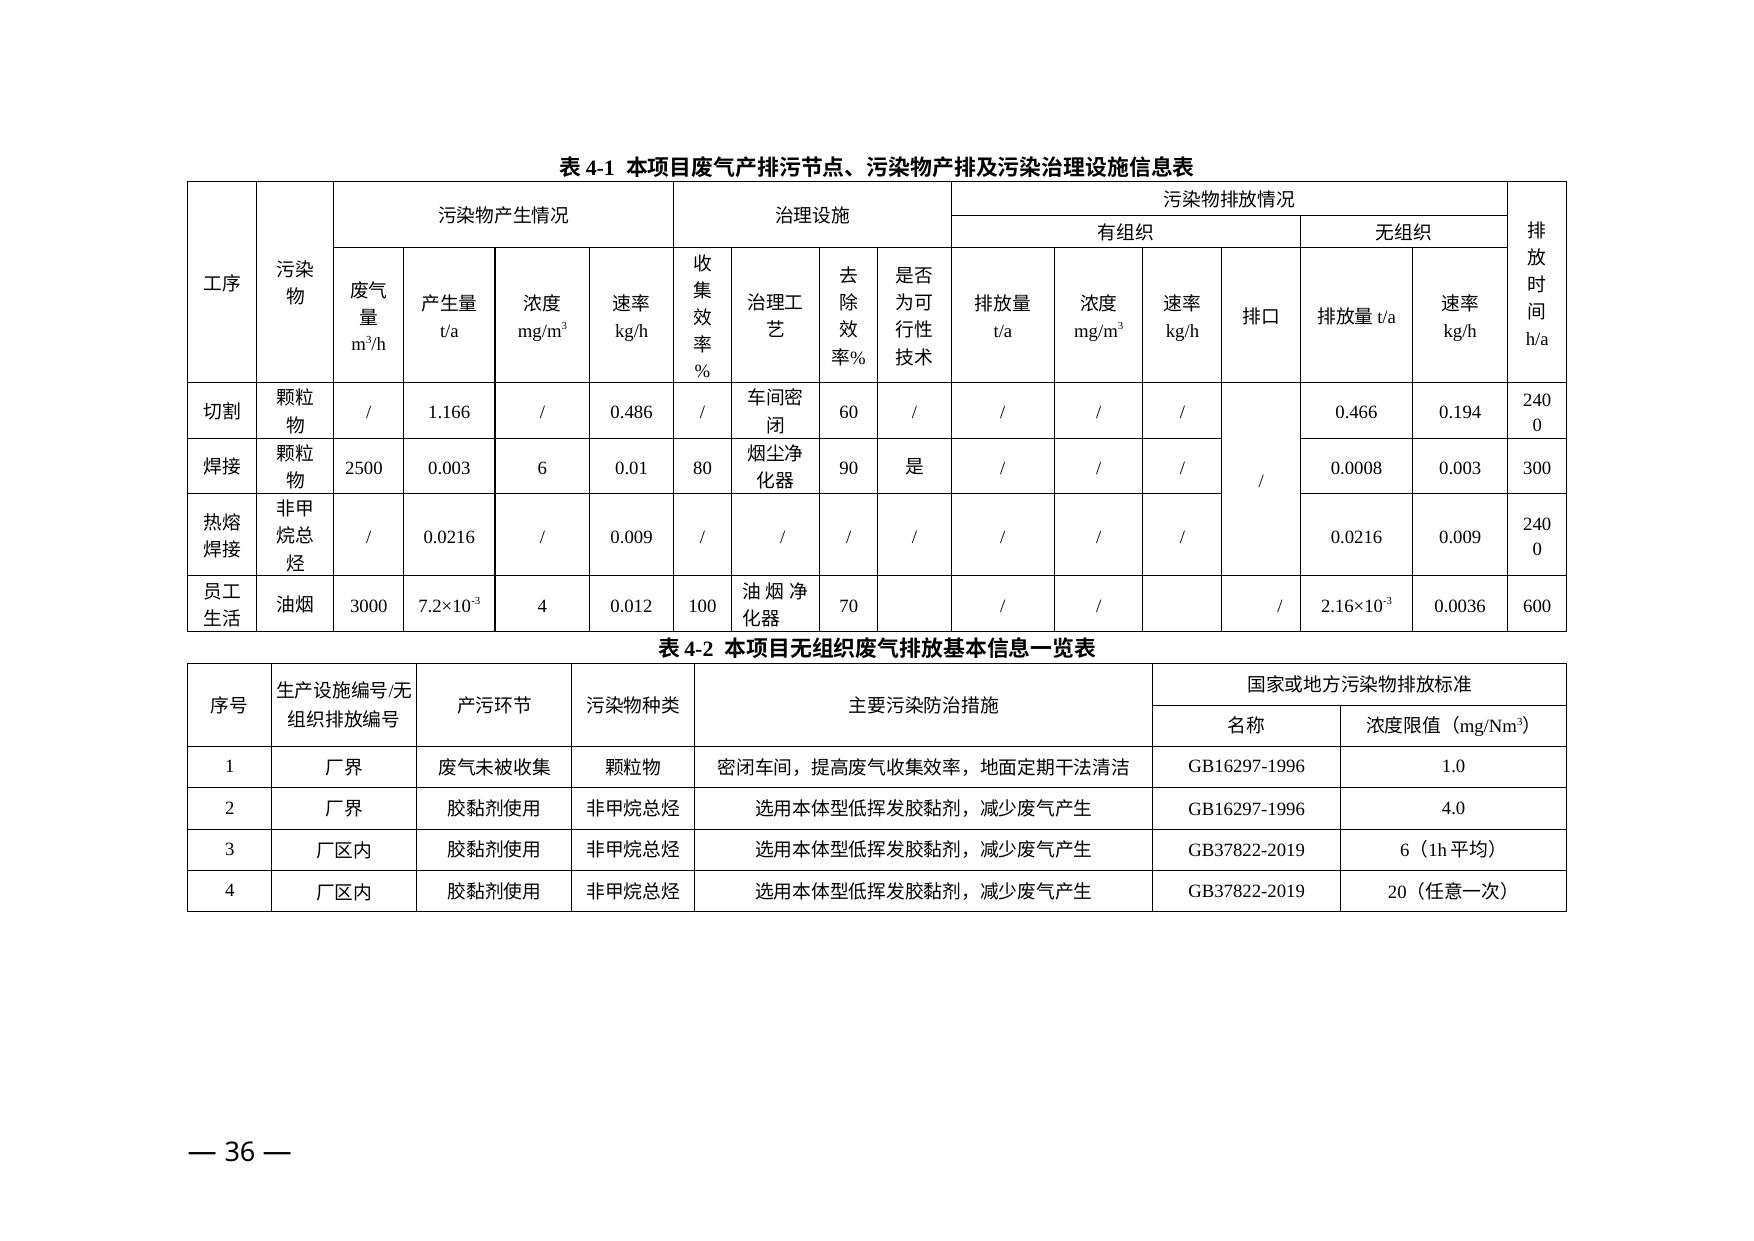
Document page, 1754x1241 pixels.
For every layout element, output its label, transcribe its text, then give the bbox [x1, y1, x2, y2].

table_cell 浓度限值（mg/Nm3） [1341, 706, 1566, 746]
table_cell 0.486 [590, 383, 673, 437]
table_cell 浓度 mg/m3 [496, 248, 589, 382]
table_cell / [1222, 383, 1300, 575]
table_header 工序 [188, 182, 256, 382]
table_cell 名称 [1153, 706, 1340, 746]
table_cell 0.003 [404, 439, 494, 493]
table_cell / [1222, 576, 1300, 631]
table_cell / [1055, 494, 1142, 575]
table_cell / [674, 383, 731, 437]
table_cell 4 [188, 871, 271, 911]
table_cell 排放量 t/a [952, 248, 1054, 382]
table_cell 是否为可行性技术 [878, 248, 951, 382]
table_cell / [1055, 576, 1142, 631]
table_cell 厂区内 [272, 830, 416, 870]
table_cell 2.16×10-3 [1301, 576, 1412, 631]
table_cell 100 [674, 576, 731, 631]
table_cell / [334, 494, 403, 575]
table_cell 1.166 [404, 383, 494, 437]
table_cell / [1143, 383, 1221, 437]
table_cell 20（任意一次） [1341, 871, 1566, 911]
table_cell 3 [188, 830, 271, 870]
table_cell 车间密闭 [732, 383, 819, 437]
table_cell / [334, 383, 403, 437]
table_header 排放时间h/a [1508, 182, 1566, 382]
table_cell 非甲烷总烃 [572, 871, 694, 911]
table_cell 2400 [1508, 383, 1566, 437]
table_cell 切割 [188, 383, 256, 437]
table_cell 选用本体型低挥发胶黏剂，减少废气产生 [695, 788, 1152, 828]
table_cell 选用本体型低挥发胶黏剂，减少废气产生 [695, 871, 1152, 911]
table_header 主要污染防治措施 [695, 664, 1152, 746]
table_cell 4 [496, 576, 589, 631]
table_cell 胶黏剂使用 [417, 830, 571, 870]
table_cell / [878, 383, 951, 437]
table_cell 焊接 [188, 439, 256, 493]
table_header 生产设施编号/无组织排放编号 [272, 664, 416, 746]
table_cell GB16297-1996 [1153, 747, 1340, 787]
table_cell 颗粒物 [257, 383, 333, 437]
table_cell 0.003 [1413, 439, 1507, 493]
table_cell / [732, 494, 819, 575]
table_cell 非甲烷总烃 [257, 494, 333, 575]
table_header 污染物产生情况 [334, 182, 673, 247]
table_cell 0.194 [1413, 383, 1507, 437]
table_cell 6 [496, 439, 589, 493]
table_cell GB16297-1996 [1153, 788, 1340, 828]
table_cell 治理工艺 [732, 248, 819, 382]
table_cell 收集效率 % [674, 248, 731, 382]
table_cell 2500 [334, 439, 403, 493]
table_cell [1143, 576, 1221, 631]
table_header 产污环节 [417, 664, 571, 746]
table_cell 300 [1508, 439, 1566, 493]
table_cell 废气量 m3/h [334, 248, 403, 382]
table_cell 2 [188, 788, 271, 828]
table_cell 3000 [334, 576, 403, 631]
table_cell 厂界 [272, 788, 416, 828]
table_cell / [1055, 439, 1142, 493]
table_header 污染物 [257, 182, 333, 382]
table_cell 速率 kg/h [1413, 248, 1507, 382]
table_cell 0.012 [590, 576, 673, 631]
table_cell 颗粒物 [257, 439, 333, 493]
table_cell 有组织 [952, 216, 1300, 247]
table_cell 烟尘净化器 [732, 439, 819, 493]
table_cell 0.0008 [1301, 439, 1412, 493]
table_cell 油烟 [257, 576, 333, 631]
text 表4-2 本项目无组织废气排放基本信息一览表 [187, 632, 1566, 663]
table_cell / [1143, 439, 1221, 493]
table_cell 0.466 [1301, 383, 1412, 437]
table_cell 胶黏剂使用 [417, 788, 571, 828]
table_cell 0.0216 [1301, 494, 1412, 575]
table_cell 0.0036 [1413, 576, 1507, 631]
table_cell / [952, 439, 1054, 493]
table_cell / [674, 494, 731, 575]
table_cell 选用本体型低挥发胶黏剂，减少废气产生 [695, 830, 1152, 870]
table_cell 排放量t/a [1301, 248, 1412, 382]
table_cell 排口 [1222, 248, 1300, 382]
table_cell 60 [820, 383, 877, 437]
table_cell 70 [820, 576, 877, 631]
table_cell / [952, 383, 1054, 437]
table_cell 0.009 [590, 494, 673, 575]
table_cell 0.01 [590, 439, 673, 493]
table_cell 0.009 [1413, 494, 1507, 575]
table_cell 废气未被收集 [417, 747, 571, 787]
table_cell 密闭车间，提高废气收集效率，地面定期干法清洁 [695, 747, 1152, 787]
table_cell 1 [188, 747, 271, 787]
table_cell 1.0 [1341, 747, 1566, 787]
table_cell GB37822-2019 [1153, 871, 1340, 911]
table_cell 90 [820, 439, 877, 493]
table_cell 无组织 [1301, 216, 1507, 247]
table_cell 4.0 [1341, 788, 1566, 828]
table_cell 浓度 mg/m3 [1055, 248, 1142, 382]
table_cell / [820, 494, 877, 575]
table_cell GB37822-2019 [1153, 830, 1340, 870]
table_header 序号 [188, 664, 271, 746]
table_cell 产生量 t/a [404, 248, 494, 382]
table_header 国家或地方污染物排放标准 [1153, 664, 1566, 704]
table_cell 80 [674, 439, 731, 493]
table_cell / [1055, 383, 1142, 437]
table_cell / [952, 576, 1054, 631]
table_cell 速率 kg/h [1143, 248, 1221, 382]
table_cell 员工生活 [188, 576, 256, 631]
table_header 污染物种类 [572, 664, 694, 746]
table_cell 厂区内 [272, 871, 416, 911]
table_cell 0.0216 [404, 494, 494, 575]
table_cell / [878, 494, 951, 575]
table_cell 去除效率% [820, 248, 877, 382]
table_cell 6（1h平均） [1341, 830, 1566, 870]
table_cell 胶黏剂使用 [417, 871, 571, 911]
table_header 污染物排放情况 [952, 182, 1507, 215]
table_cell 油烟净化器 [732, 576, 819, 631]
table_cell / [496, 494, 589, 575]
table_cell [878, 576, 951, 631]
table_cell 600 [1508, 576, 1566, 631]
table_cell / [952, 494, 1054, 575]
table_cell 7.2×10-3 [404, 576, 494, 631]
table_cell / [1143, 494, 1221, 575]
table_header 治理设施 [674, 182, 951, 247]
table_cell 是 [878, 439, 951, 493]
table_cell 热熔焊接 [188, 494, 256, 575]
table_cell 速率 kg/h [590, 248, 673, 382]
table_cell 厂界 [272, 747, 416, 787]
table_cell 2400 [1508, 494, 1566, 575]
table_cell 颗粒物 [572, 747, 694, 787]
text 表4-1 本项目废气产排污节点、污染物产排及污染治理设施信息表 [187, 150, 1566, 181]
table_cell 非甲烷总烃 [572, 830, 694, 870]
table_cell 非甲烷总烃 [572, 788, 694, 828]
table_cell / [496, 383, 589, 437]
